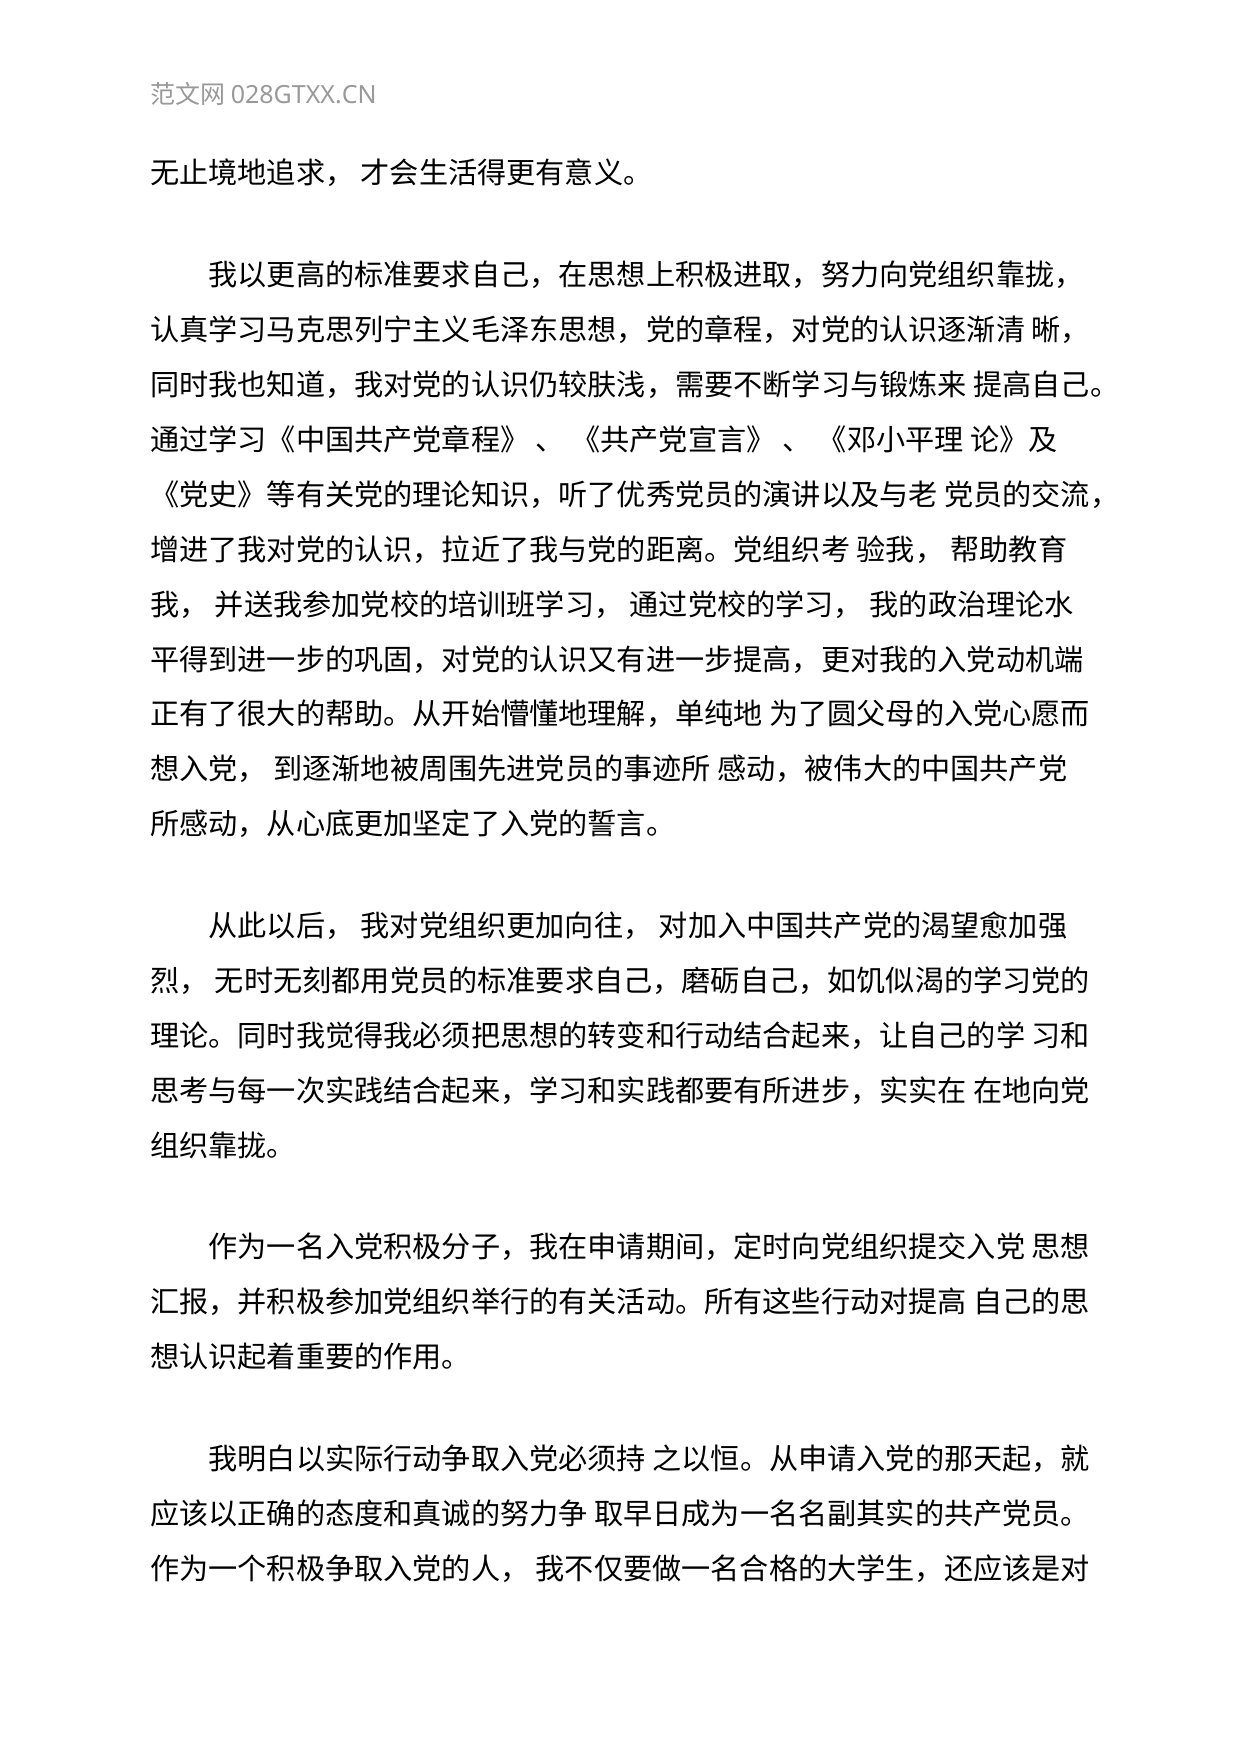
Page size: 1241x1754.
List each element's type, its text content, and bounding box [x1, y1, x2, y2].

text 从此以后， 我对党组织更加向往， 对加入中国共产党的渴望愈加强烈， 无时无刻都用党员的标准要求自己，磨砺自己，如饥似渴的学习党的 理论。同时我觉得我必须把思想的转变和行动结合起来，让自己的学 习和思考与每一次实践结合起来，学习和实践都要有所进步，实实在 在地向党组织靠拢。 [150, 902, 1090, 1164]
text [150, 150, 1090, 192]
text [150, 1435, 1090, 1587]
text 作为一名入党积极分子，我在申请期间，定时向党组织提交入党 思想汇报，并积极参加党组织举行的有关活动。所有这些行动对提高 自己的思想认识起着重要的作用。 [150, 1224, 1090, 1376]
text 我以更高的标准要求自己，在思想上积极进取，努力向党组织靠拢， 认真学习马克思列宁主义毛泽东思想，党的章程，对党的认识逐渐清 晰，同时我也知道，我对党的认识仍较肤浅，需要不断学习与锻炼来 提高自己。通过学习《中国共产党章程》 、 《共产党宣言》 、 《邓小平理 论》及《党史》等有关党的理论知识，听了优秀党员的演讲以及与老 党员的交流，增进了我对党的认识，拉近了我与党的距离。党组织考 验我， 帮助教育我， 并送我参加党校的培训班学习， 通过党校的学习， 我的政治理论水平得到进一步的巩固，对党的认识又有进一步提高，更对我的入党动机端正有了很大的帮助。从开始懵懂地理解，单纯地 为了圆父母的入党心愿而想入党， 到逐渐地被周围先进党员的事迹所 感动，被伟大的中国共产党所感动，从心底更加坚定了入党的誓言。 [150, 252, 1090, 843]
